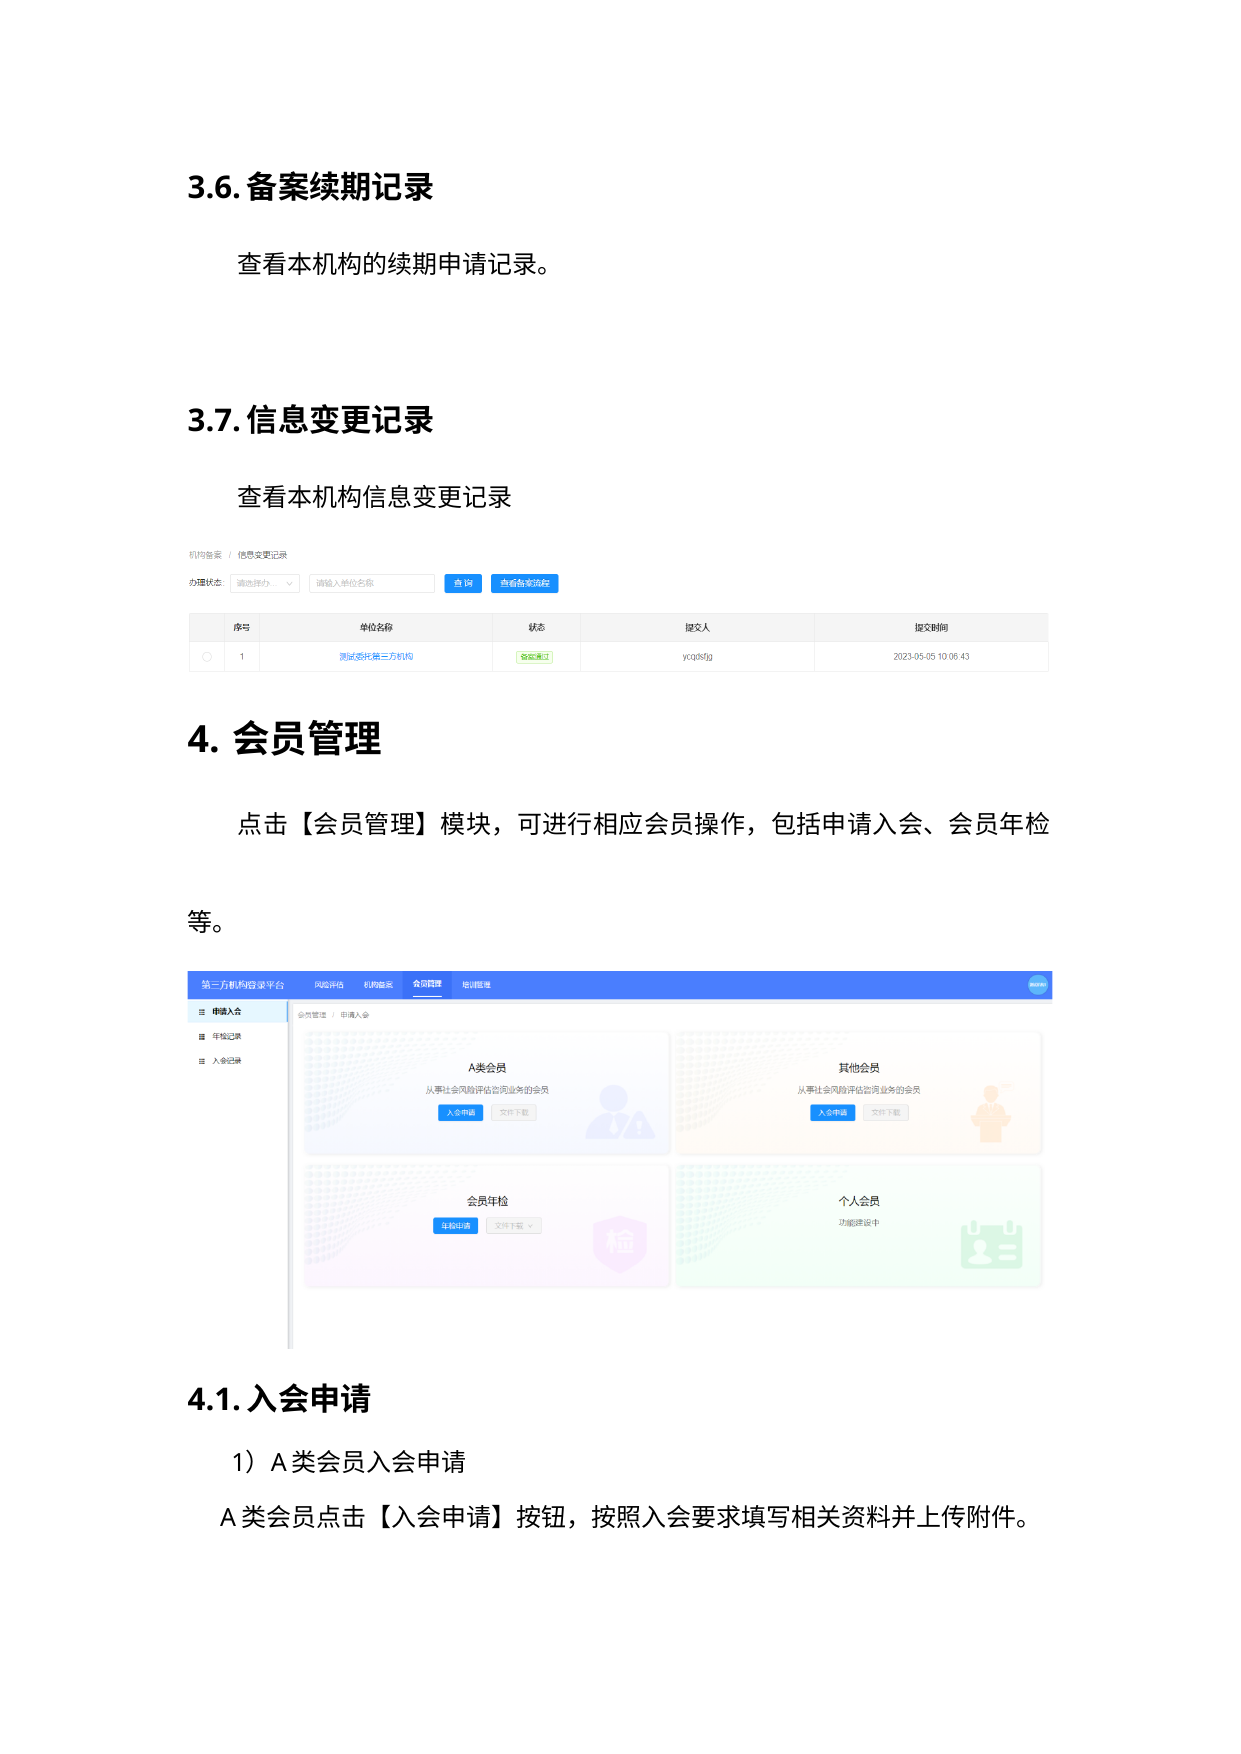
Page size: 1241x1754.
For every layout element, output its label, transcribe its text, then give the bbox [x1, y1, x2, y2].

subtitle 备案续期记录 [187, 162, 1053, 207]
text 查看本机构信息变更记录 [187, 463, 1053, 528]
picture [187, 971, 1053, 1349]
subtitle 会员管理 [187, 709, 1053, 763]
text 查看本机构的续期申请记录。 [187, 230, 1053, 295]
list A类会员点击【入会申请】按钮，按照入会要求填写相关资料并上传附件。 [187, 1497, 1053, 1533]
list A类会员入会申请 [231, 1443, 1053, 1479]
text 点击【会员管理】模块，可进行相应会员操作，包括申请入会、会员年检等。 [187, 791, 1053, 953]
subtitle 入会申请 [187, 1374, 1053, 1420]
subtitle 信息变更记录 [187, 395, 1053, 441]
picture [187, 546, 1052, 679]
